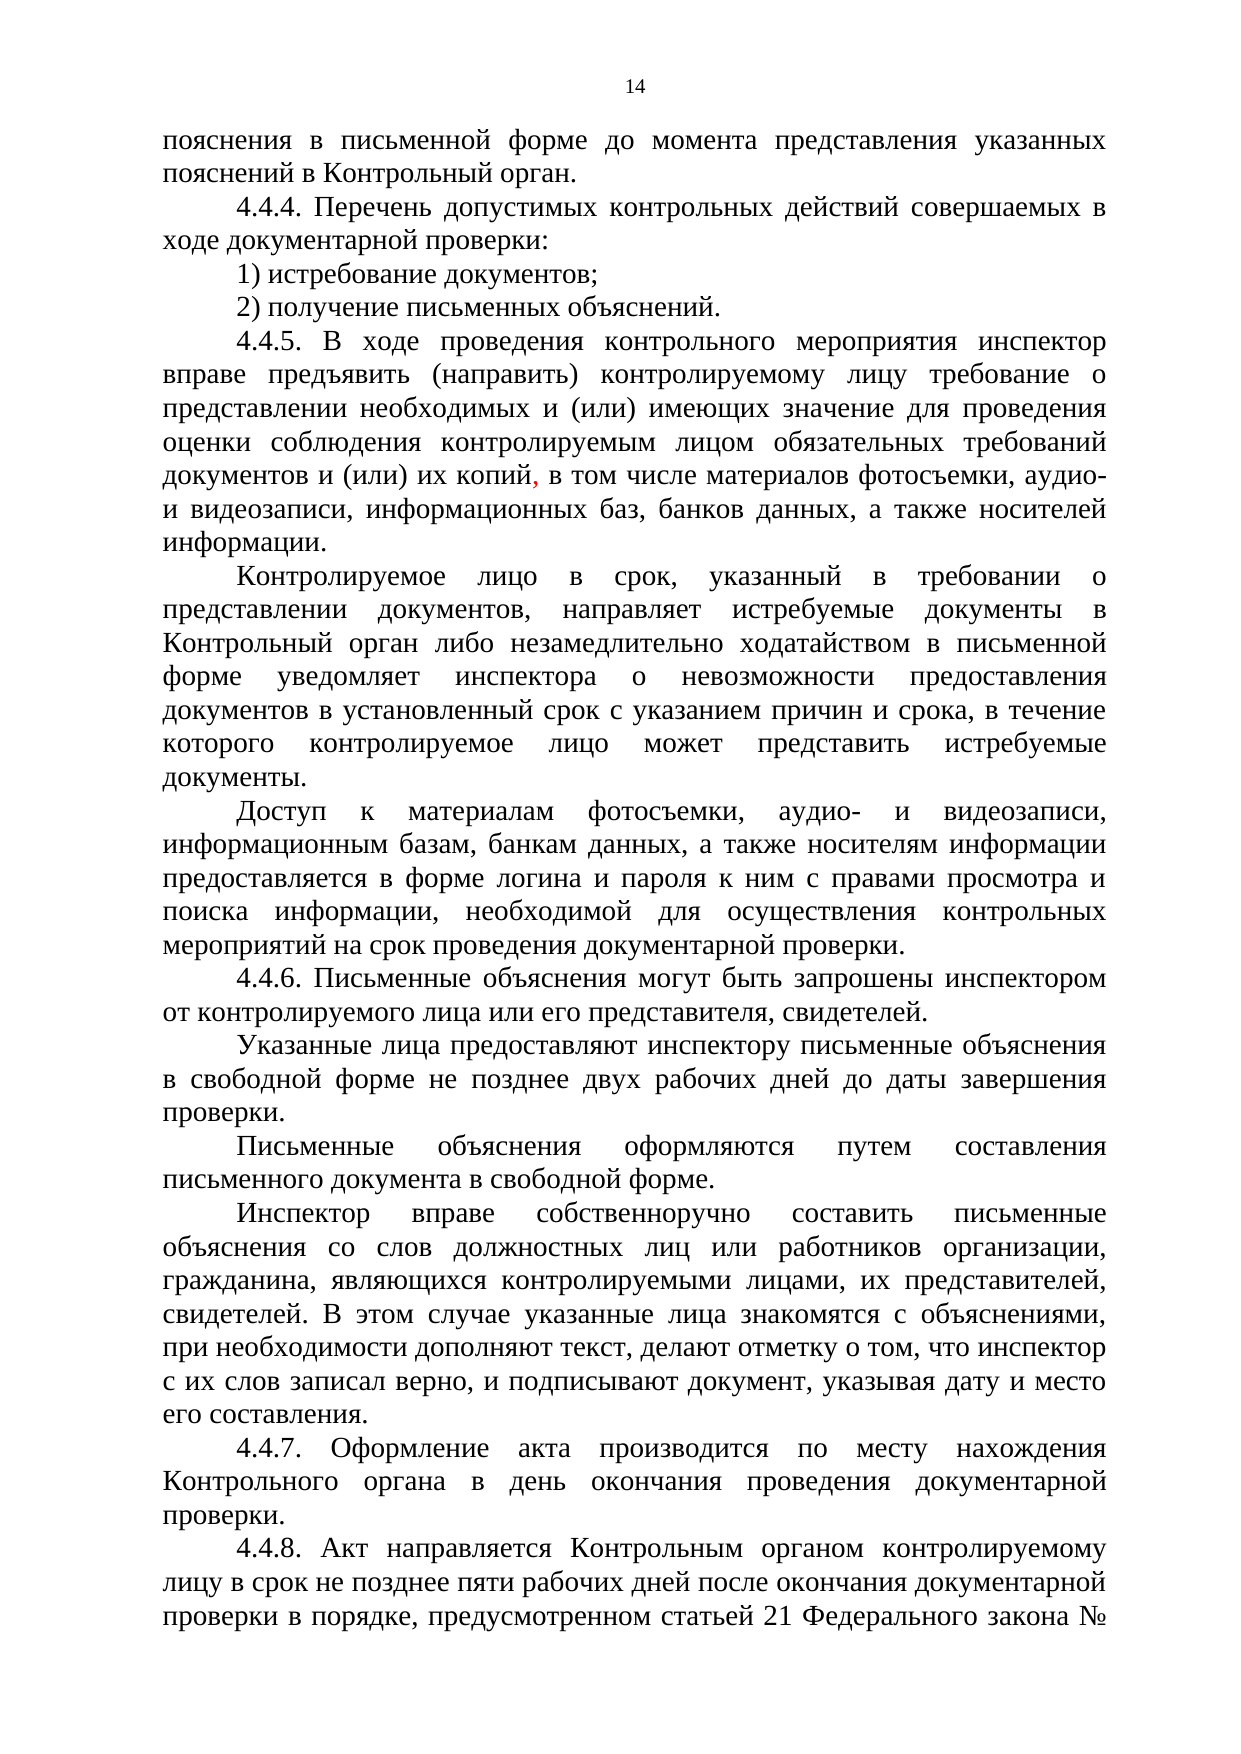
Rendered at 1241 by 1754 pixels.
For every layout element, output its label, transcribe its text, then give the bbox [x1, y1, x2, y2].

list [162, 122, 1107, 189]
text Инспектор вправе собственноручно составить письменные объяснения со слов должностных лиц или работников организации, гражданина, являющихся контролируемыми лицами, их представителей, свидетелей. В этом случае указанные лица знакомятся с объяснениями, при необходимости дополняют текст, делают отметку о том, что инспектор с их слов записал верно, и подписывают документ, указывая дату и место его составления. [162, 1195, 1107, 1430]
text 1) истребование документов; [162, 256, 1107, 289]
text 2) получение письменных объяснений. [162, 289, 1107, 323]
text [162, 1531, 1107, 1631]
text Указанные лица предоставляют инспектору письменные объяснения в свободной форме не позднее двух рабочих дней до даты завершения проверки. [162, 1027, 1107, 1128]
text 4.4.7. Оформление акта производится по месту нахождения Контрольного органа в день окончания проведения документарной проверки. [162, 1430, 1107, 1531]
text 4.4.5. В ходе проведения контрольного мероприятия инспектор вправе предъявить (направить) контролируемому лицу требование о представлении необходимых и (или) имеющих значение для проведения оценки соблюдения контролируемым лицом обязательных требований документов и (или) их копий, в том числе материалов фотосъемки, аудио- и видеозаписи, информационных баз, банков данных, а также носителей информации. [162, 323, 1107, 558]
text Доступ к материалам фотосъемки, аудио- и видеозаписи, информационным базам, банкам данных, а также носителям информации предоставляется в форме логина и пароля к ним с правами просмотра и поиска информации, необходимой для осуществления контрольных мероприятий на срок проведения документарной проверки. [162, 793, 1107, 960]
list 4.4.4. Перечень допустимых контрольных действий совершаемых в ходе документарной проверки: [162, 189, 1107, 256]
text 4.4.6. Письменные объяснения могут быть запрошены инспектором от контролируемого лица или его представителя, свидетелей. [162, 960, 1107, 1027]
text Контролируемое лицо в срок, указанный в требовании о представлении документов, направляет истребуемые документы в Контрольный орган либо незамедлительно ходатайством в письменной форме уведомляет инспектора о невозможности предоставления документов в установленный срок с указанием причин и срока, в течение которого контролируемое лицо может представить истребуемые документы. [162, 558, 1107, 793]
text Письменные объяснения оформляются путем составления письменного документа в свободной форме. [162, 1128, 1107, 1195]
